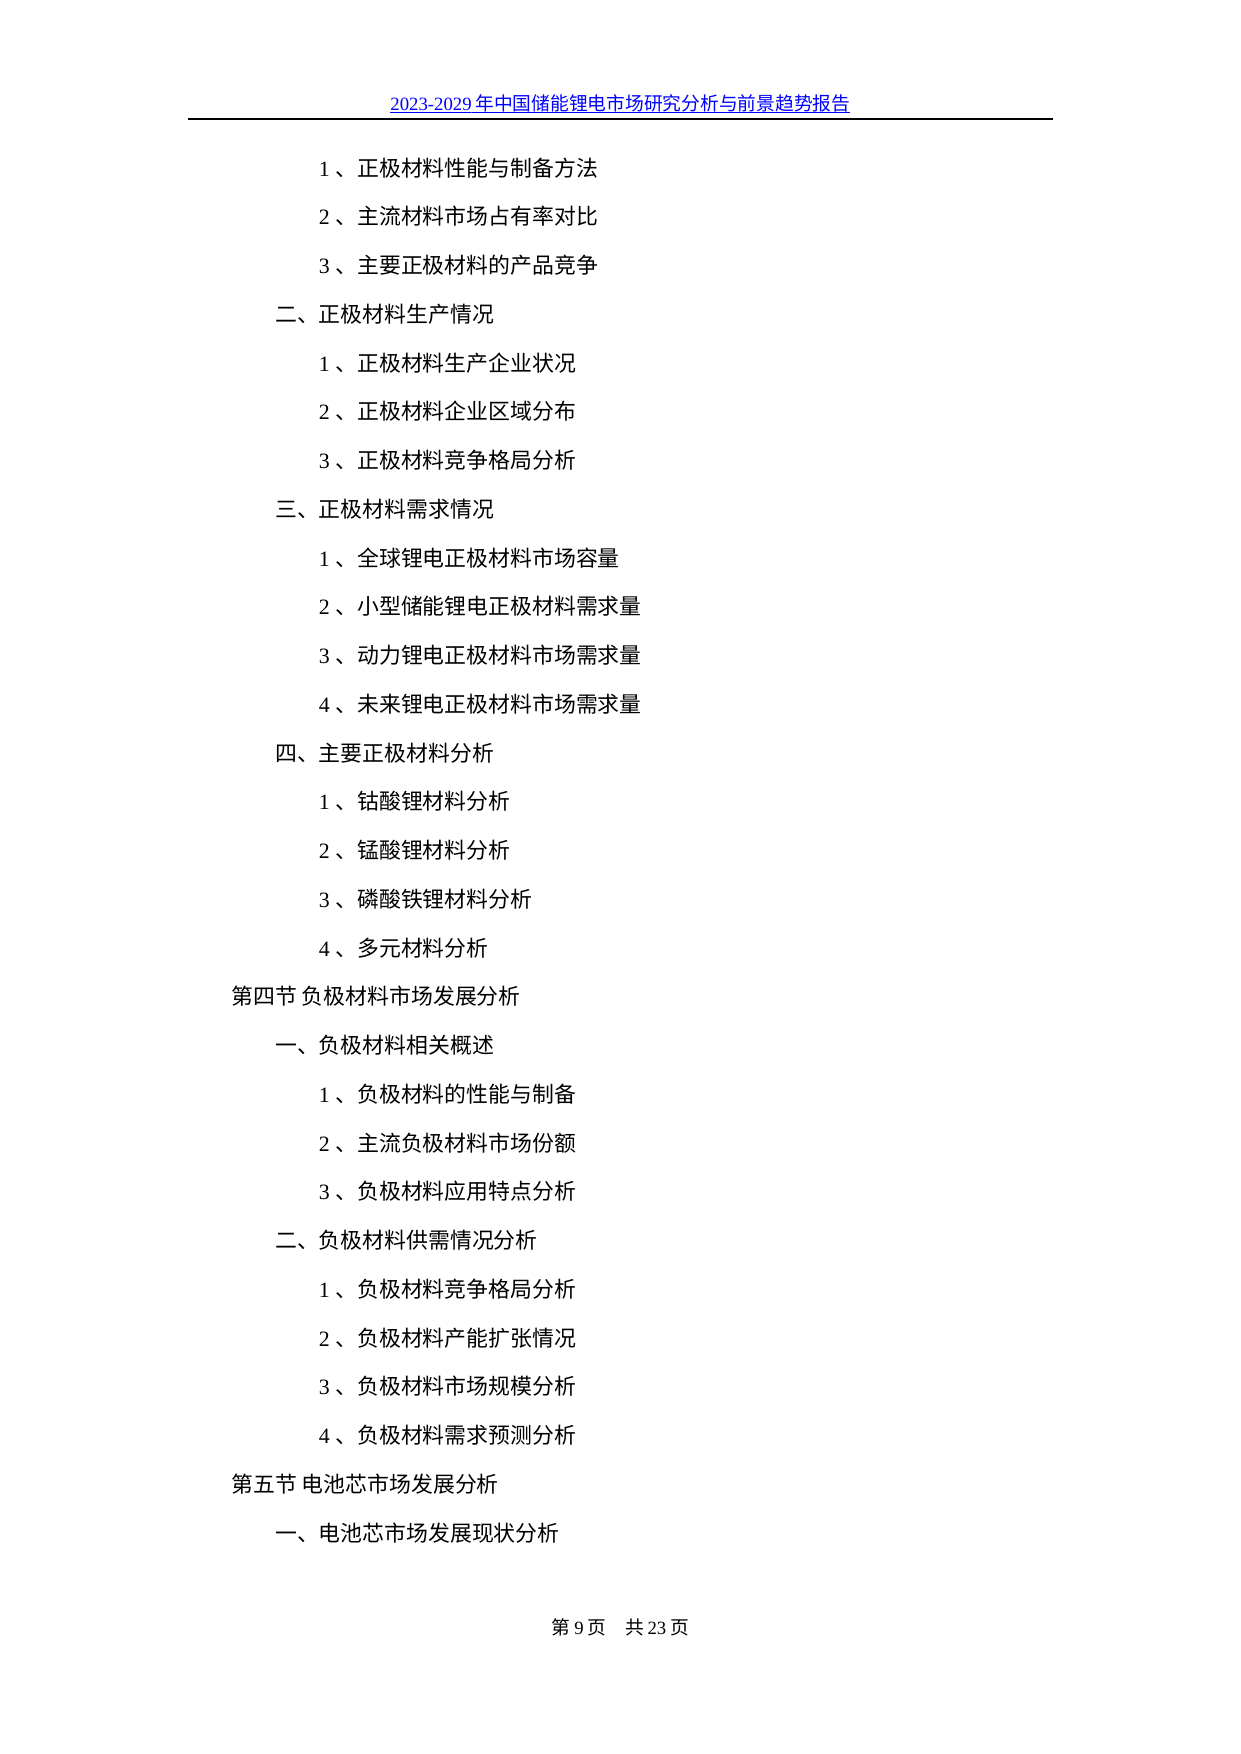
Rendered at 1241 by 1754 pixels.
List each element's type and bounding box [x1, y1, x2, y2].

text [187, 150, 1053, 1548]
